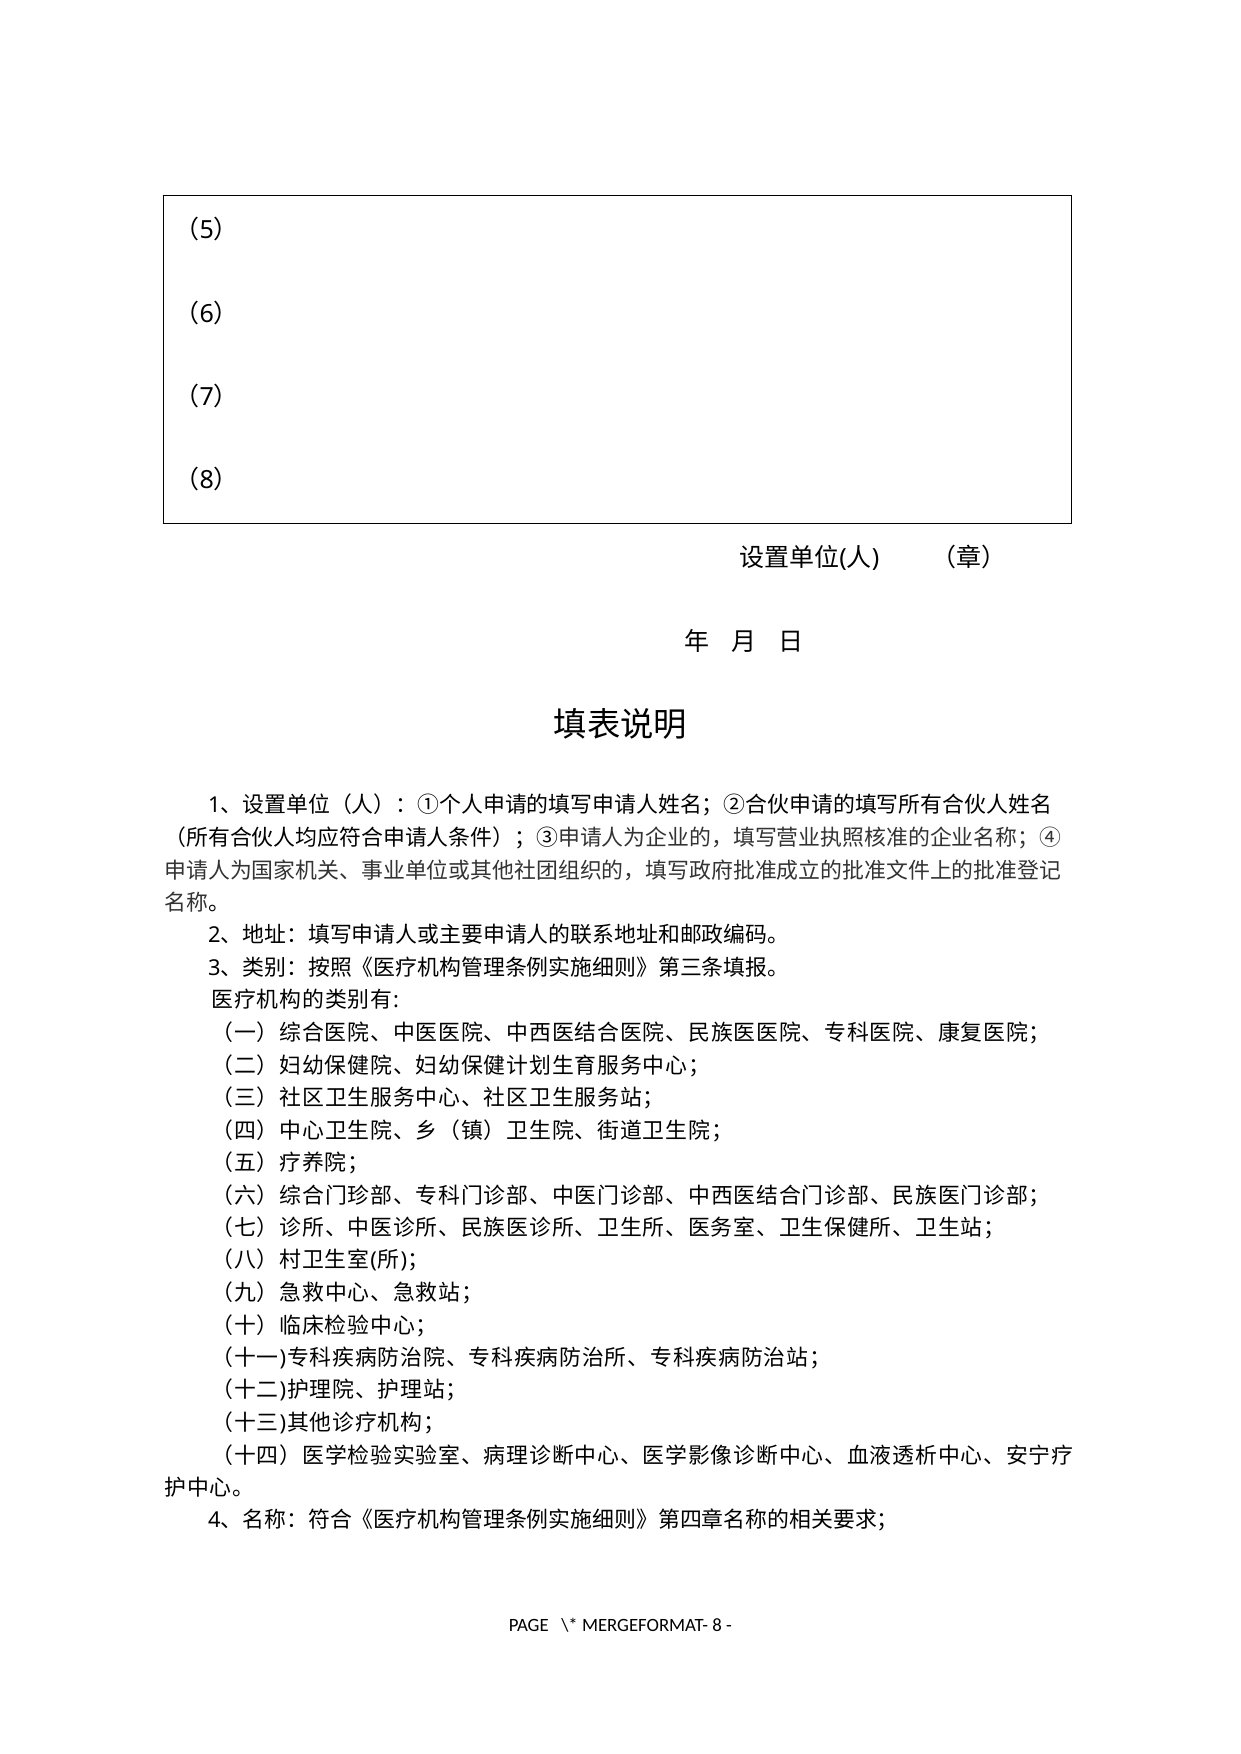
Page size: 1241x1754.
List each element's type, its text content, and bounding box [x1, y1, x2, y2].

text 3、类别：按照《医疗机构管理条例实施细则》第三条填报。 [164, 950, 1076, 982]
text （四）中心卫生院、乡（镇）卫生院、街道卫生院； [164, 1112, 1076, 1145]
text （十四）医学检验实验室、病理诊断中心、医学影像诊断中心、血液透析中心、安宁疗护中心。 [164, 1437, 1076, 1502]
text 2、地址：填写申请人或主要申请人的联系地址和邮政编码。 [164, 917, 1076, 950]
text （八）村卫生室(所)； [164, 1242, 1076, 1275]
text （二）妇幼保健院、妇幼保健计划生育服务中心； [164, 1047, 1076, 1080]
text （九）急救中心、急救站； [164, 1275, 1076, 1307]
text （十二)护理院、护理站； [164, 1372, 1076, 1405]
text （五）疗养院； [164, 1145, 1076, 1177]
text 年 月 日 [164, 607, 1076, 672]
text 4、名称：符合《医疗机构管理条例实施细则》第四章名称的相关要求； [164, 1502, 1076, 1535]
text 1、设置单位（人）：①个人申请的填写申请人姓名；②合伙申请的填写所有合伙人姓名（所有合伙人均应符合申请人条件）；③申请人为企业的，填写营业执照核准的企业名称；④申请人为国家机关、事业单位或其他社团组织的，填写政府批准成立的批准文件上的批准登记名称。 [164, 787, 1076, 917]
text 设置单位(人) （章） [164, 523, 1076, 588]
text 填表说明 [164, 690, 1076, 755]
text （一）综合医院、中医医院、中西医结合医院、民族医医院、专科医院、康复医院； [164, 1015, 1076, 1047]
text （七）诊所、中医诊所、民族医诊所、卫生所、医务室、卫生保健所、卫生站； [164, 1210, 1076, 1242]
text （十三)其他诊疗机构； [164, 1405, 1076, 1437]
text （十）临床检验中心； [164, 1307, 1076, 1340]
text （三）社区卫生服务中心、社区卫生服务站； [164, 1080, 1076, 1112]
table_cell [164, 196, 1071, 522]
text （十一)专科疾病防治院、专科疾病防治所、专科疾病防治站； [164, 1340, 1076, 1372]
text 医疗机构的类别有: [164, 982, 1076, 1015]
text （六）综合门珍部、专科门诊部、中医门诊部、中西医结合门诊部、民族医门诊部； [164, 1177, 1076, 1210]
